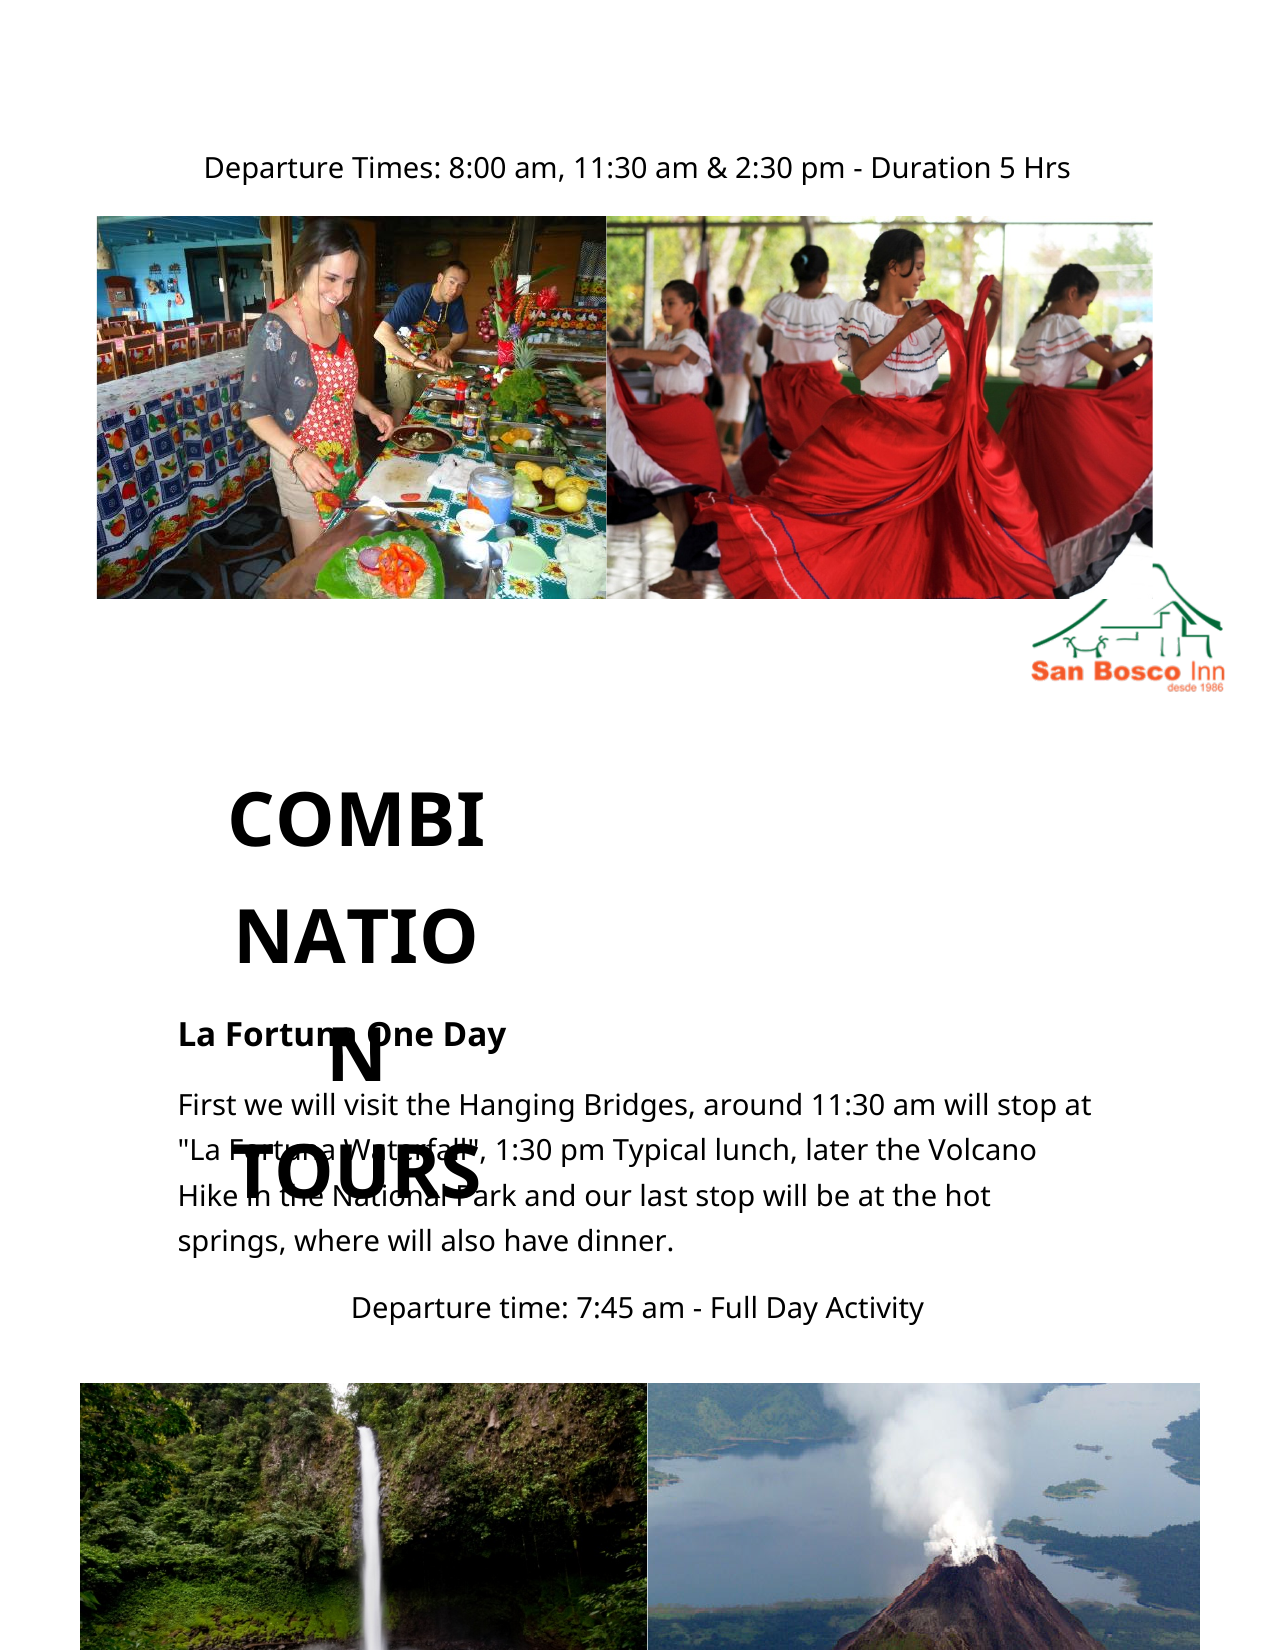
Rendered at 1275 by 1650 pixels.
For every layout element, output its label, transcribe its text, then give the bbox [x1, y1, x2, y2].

text Departure Times: 8:00 am, 11:30 am & 2:30 pm - Duration 5 Hrs [177, 148, 1098, 187]
picture [80, 1383, 1200, 1650]
picture [96, 216, 1241, 720]
text Departure time: 7:45 am - Full Day Activity [177, 1287, 1098, 1327]
text First we will visit the Hanging Bridges, around 11:30 am will stop at "La Fortuna Waterfall", 1:30 pm Typical lunch, later the Volcano Hike in the National Park and our last stop will be at the hot springs, where will also have dinner. [177, 1084, 1098, 1260]
text La Fortuna One Day [177, 1011, 1098, 1056]
